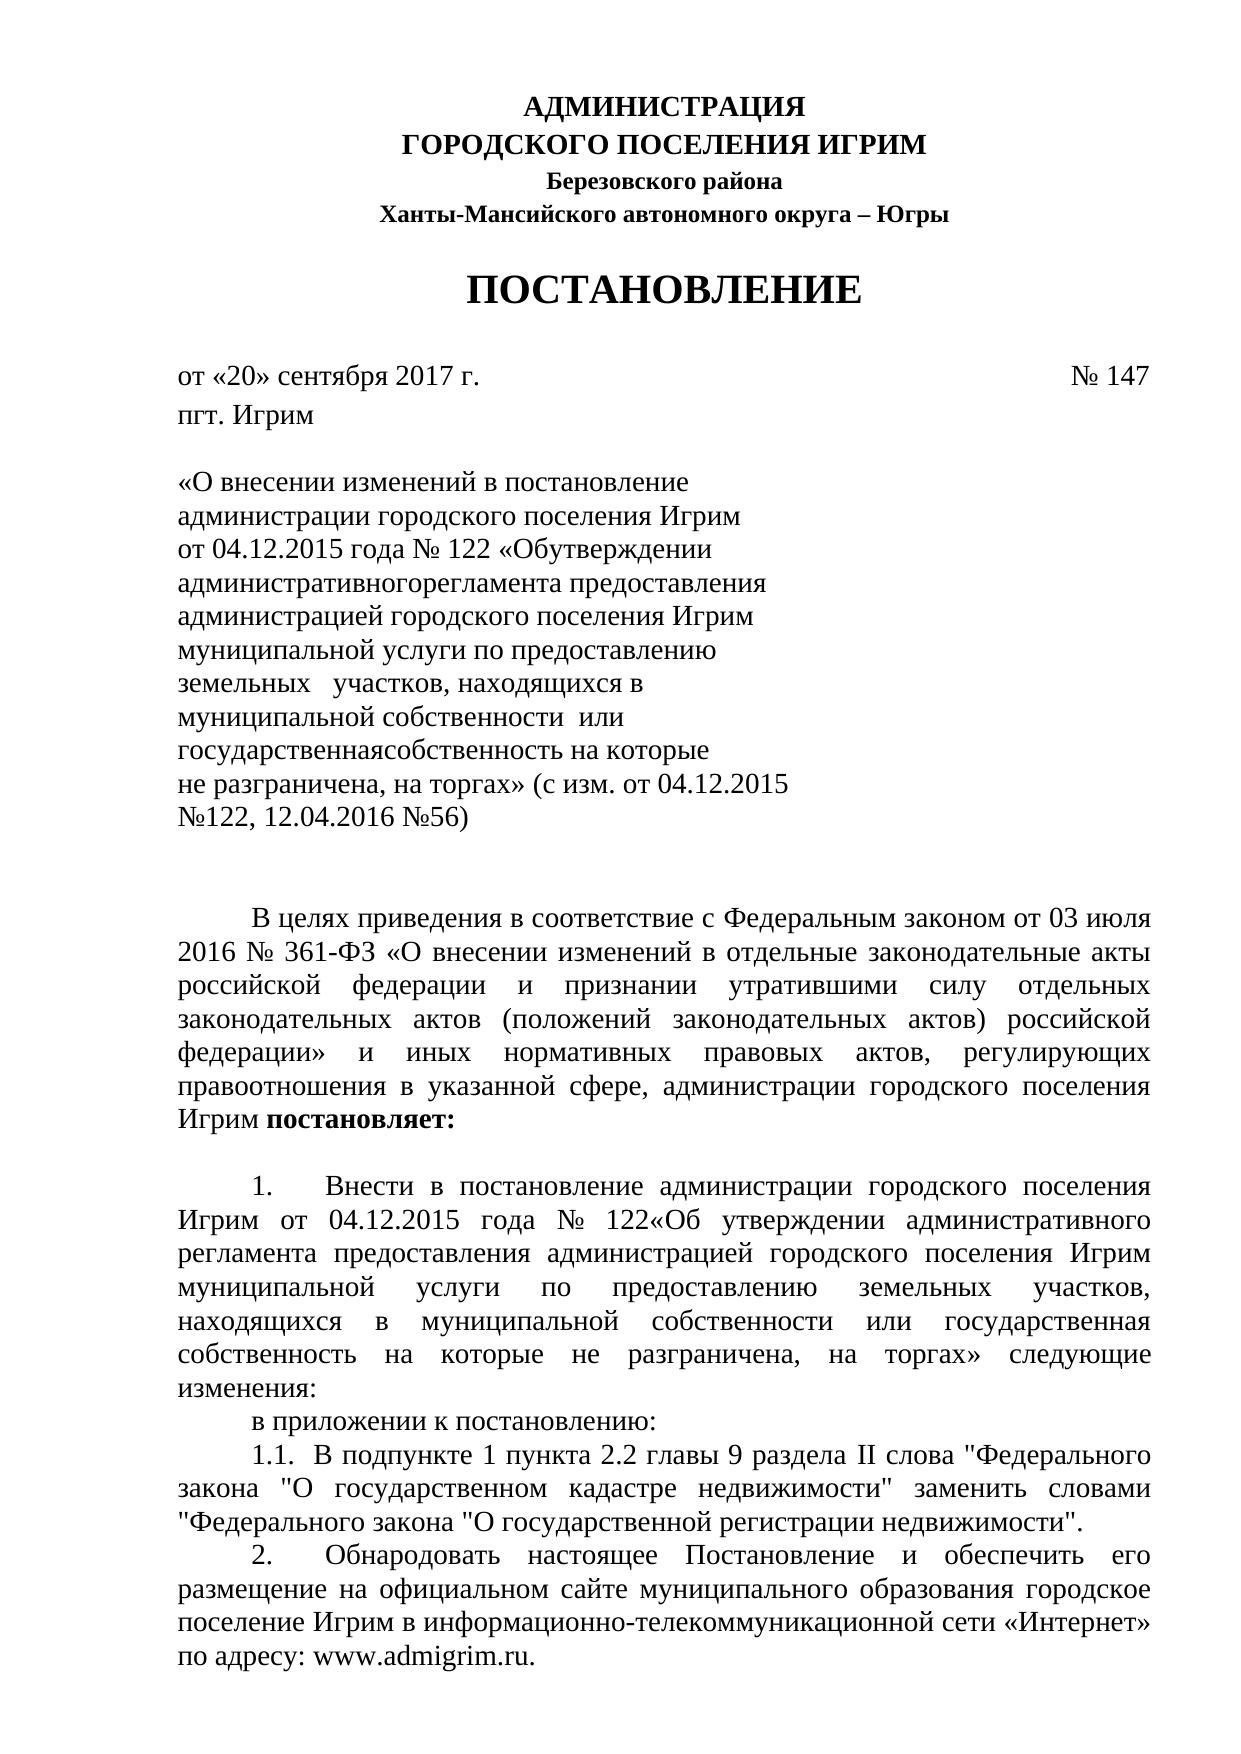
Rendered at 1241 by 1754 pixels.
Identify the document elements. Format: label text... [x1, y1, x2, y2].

text АДМИНИСТРАЦИЯ [177, 89, 1152, 122]
text пгт. Игрим [177, 397, 1152, 431]
text администрации городского поселения Игрим [177, 498, 1152, 531]
text в приложении к постановлению: [251, 1403, 1152, 1437]
list Внести в постановление администрации городского поселения Игрим от 04.12.2015 года № 122«Об утверждении административного регламента предоставления администрацией городского поселения Игрим муниципальной услуги по предоставлению земельных участков, находящихся в муниципальной собственности или государственная собственность на которые не разграничена, на торгах» следующие изменения: [177, 1168, 1152, 1403]
text земельных участков, находящихся в [177, 665, 1152, 699]
text от 04.12.2015 года № 122 «Обутверждении [177, 531, 1152, 565]
text от «20» сентября 2017 г. № 147 [177, 358, 1152, 392]
text муниципальной услуги по предоставлению [177, 632, 1152, 665]
text Березовского района [177, 166, 1152, 194]
list Обнародовать настоящее Постановление и обеспечить его размещение на официальном сайте муниципального образования городское поселение Игрим в информационно-телекоммуникационной сети «Интернет» по адресу: www.admigrim.ru. [177, 1537, 1152, 1672]
text муниципальной собственности или [177, 699, 1152, 732]
text ГОРОДСКОГО ПОСЕЛЕНИЯ ИГРИМ [177, 127, 1152, 161]
text В целях приведения в соответствие с Федеральным законом от 03 июля 2016 № 361-ФЗ «О внесении изменений в отдельные законодательные акты российской федерации и признании утратившими силу отдельных законодательных актов (положений законодательных актов) российской федерации» и иных нормативных правовых актов, регулирующих правоотношения в указанной сфере, администрации городского поселения Игрим постановляет: [177, 900, 1152, 1135]
text Ханты-Мансийского автономного округа – Югры [177, 199, 1152, 227]
text 1.1. В подпункте 1 пункта 2.2 главы 9 раздела II слова "Федерального закона "О государственном кадастре недвижимости" заменить словами "Федерального закона "О государственной регистрации недвижимости". [177, 1437, 1152, 1537]
text государственнаясобственность на которые [177, 732, 1152, 766]
text ПОСТАНОВЛЕНИЕ [177, 265, 1152, 313]
text административногорегламента предоставления [177, 565, 1152, 598]
text №122, 12.04.2016 №56) [177, 799, 1152, 833]
text администрацией городского поселения Игрим [177, 598, 1152, 632]
text не разграничена, на торгах» (с изм. от 04.12.2015 [177, 766, 1152, 799]
text «О внесении изменений в постановление [177, 464, 1152, 498]
